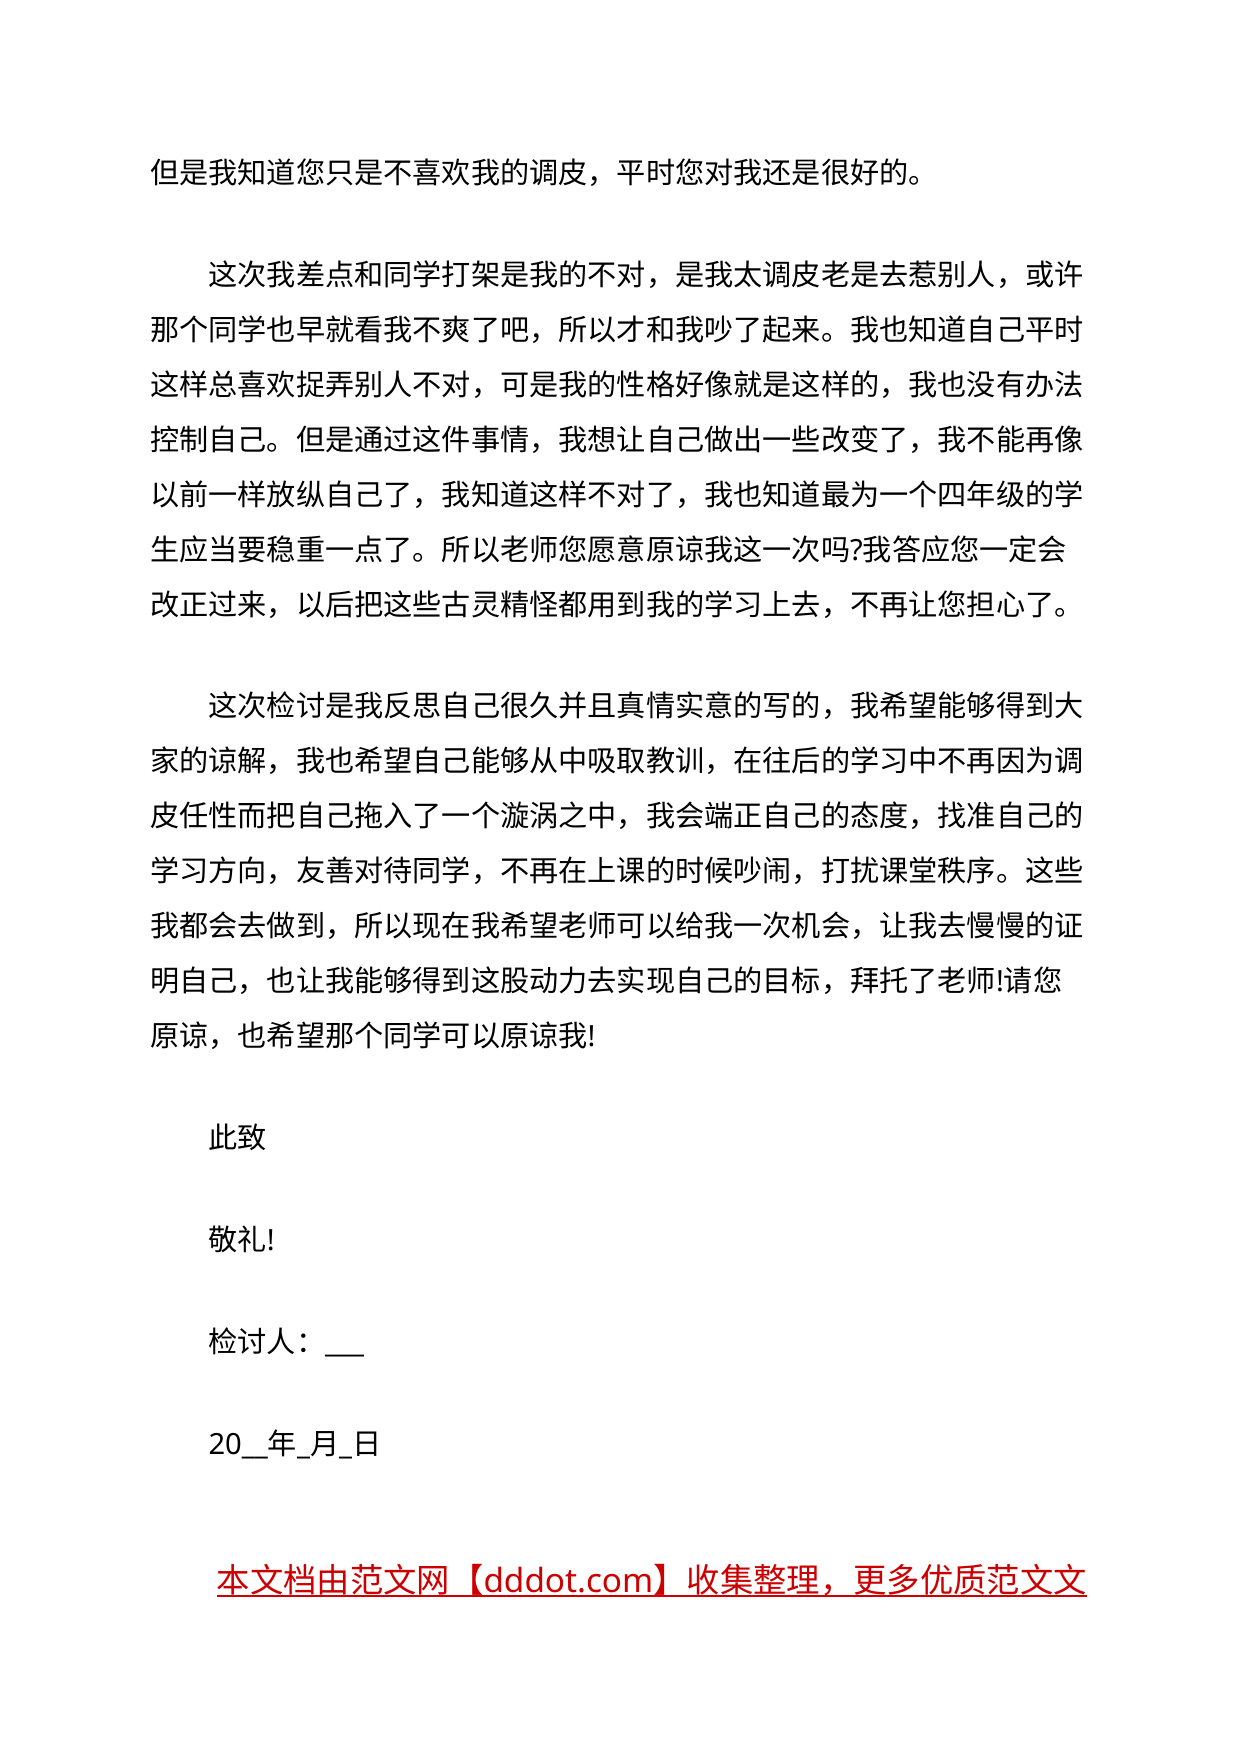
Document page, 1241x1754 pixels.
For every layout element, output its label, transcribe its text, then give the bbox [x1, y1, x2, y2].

text 20__年_月_日 [150, 1420, 1090, 1463]
text 此致 [150, 1114, 1090, 1157]
text 这次我差点和同学打架是我的不对，是我太调皮老是去惹别人，或许那个同学也早就看我不爽了吧，所以才和我吵了起来。我也知道自己平时这样总喜欢捉弄别人不对，可是我的性格好像就是这样的，我也没有办法控制自己。但是通过这件事情，我想让自己做出一些改变了，我不能再像以前一样放纵自己了，我知道这样不对了，我也知道最为一个四年级的学生应当要稳重一点了。所以老师您愿意原谅我这一次吗?我答应您一定会改正过来，以后把这些古灵精怪都用到我的学习上去，不再让您担心了。 [150, 252, 1090, 623]
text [150, 1553, 1090, 1602]
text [150, 150, 1090, 192]
text 敬礼! [150, 1216, 1090, 1259]
text 这次检讨是我反思自己很久并且真情实意的写的，我希望能够得到大家的谅解，我也希望自己能够从中吸取教训，在往后的学习中不再因为调皮任性而把自己拖入了一个漩涡之中，我会端正自己的态度，找准自己的学习方向，友善对待同学，不再在上课的时候吵闹，打扰课堂秩序。这些我都会去做到，所以现在我希望老师可以给我一次机会，让我去慢慢的证明自己，也让我能够得到这股动力去实现自己的目标，拜托了老师!请您原谅，也希望那个同学可以原谅我! [150, 683, 1090, 1055]
text 检讨人：___ [150, 1318, 1090, 1361]
